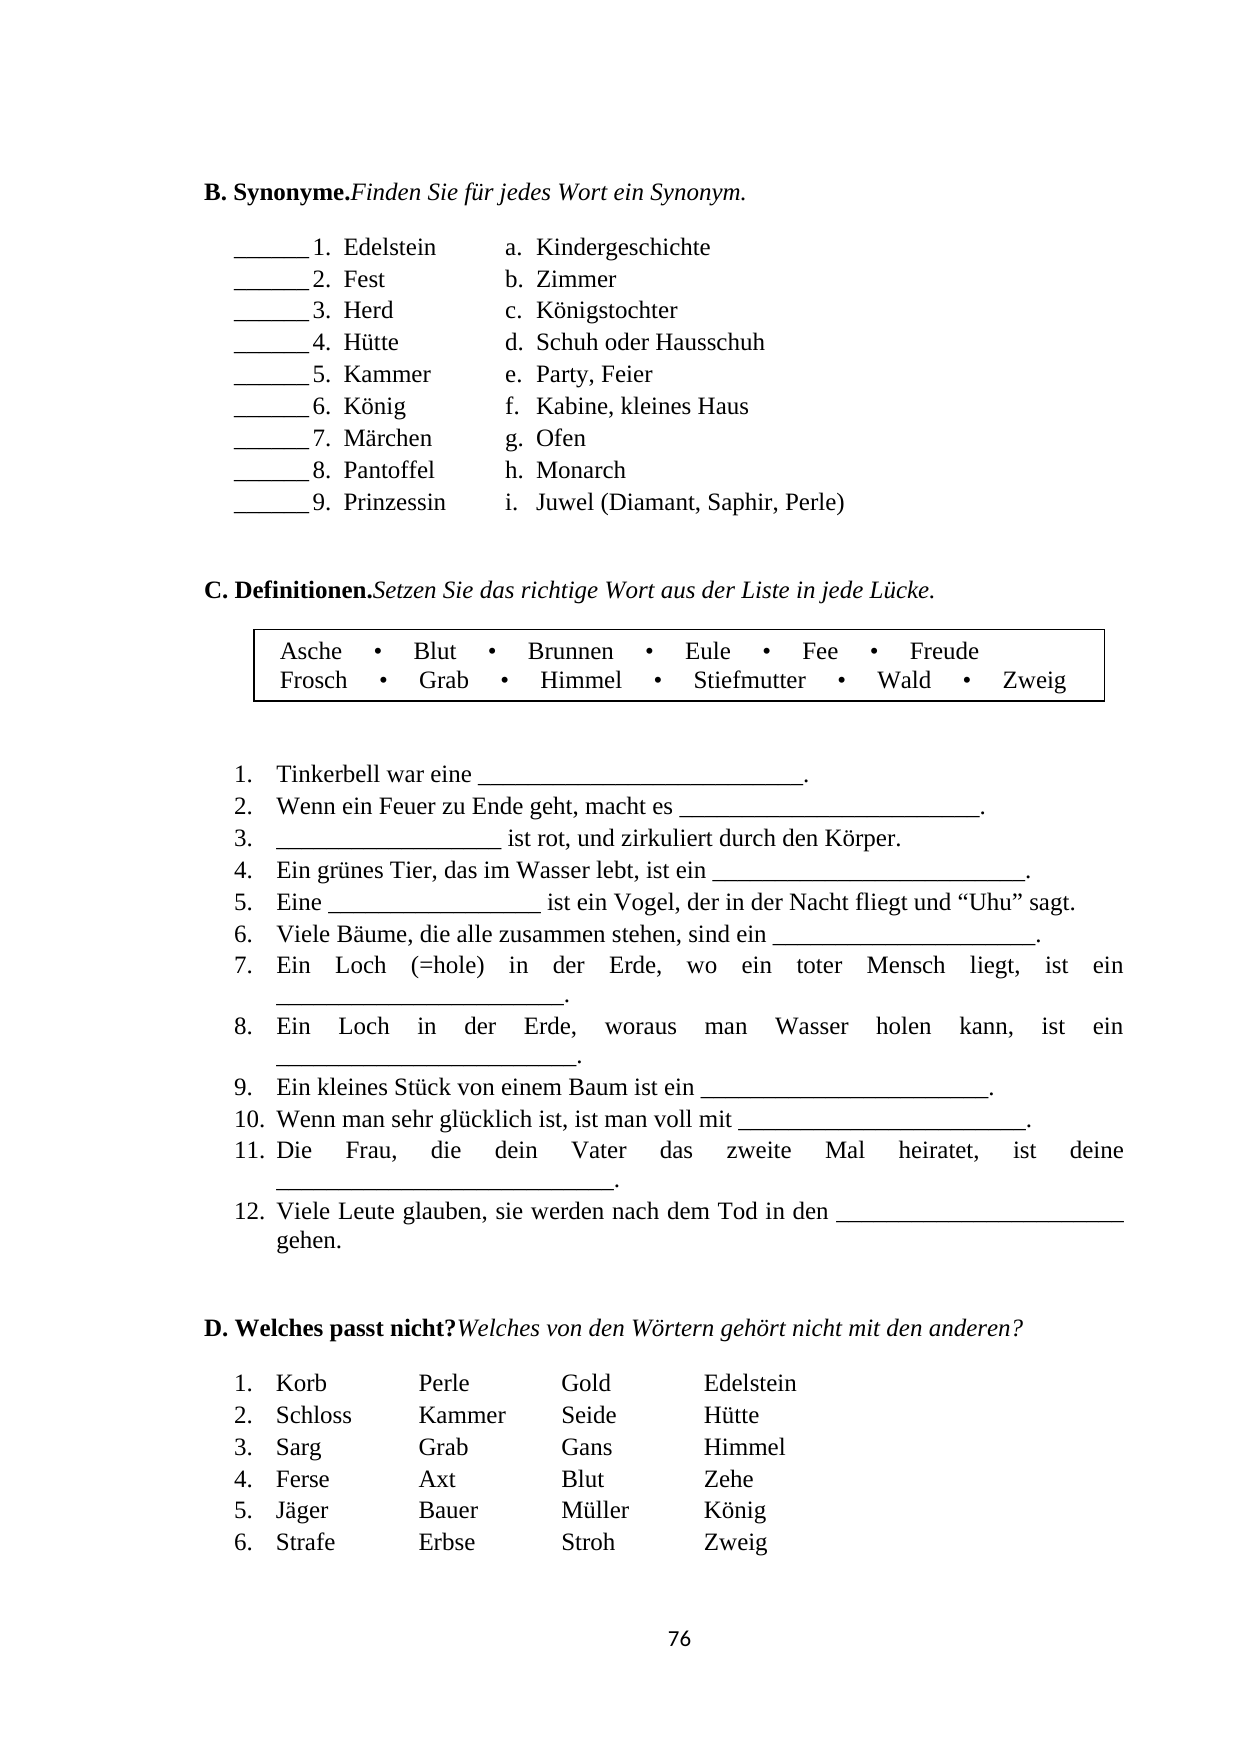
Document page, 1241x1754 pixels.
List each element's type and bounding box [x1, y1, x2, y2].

table_cell [202, 118, 1156, 1617]
